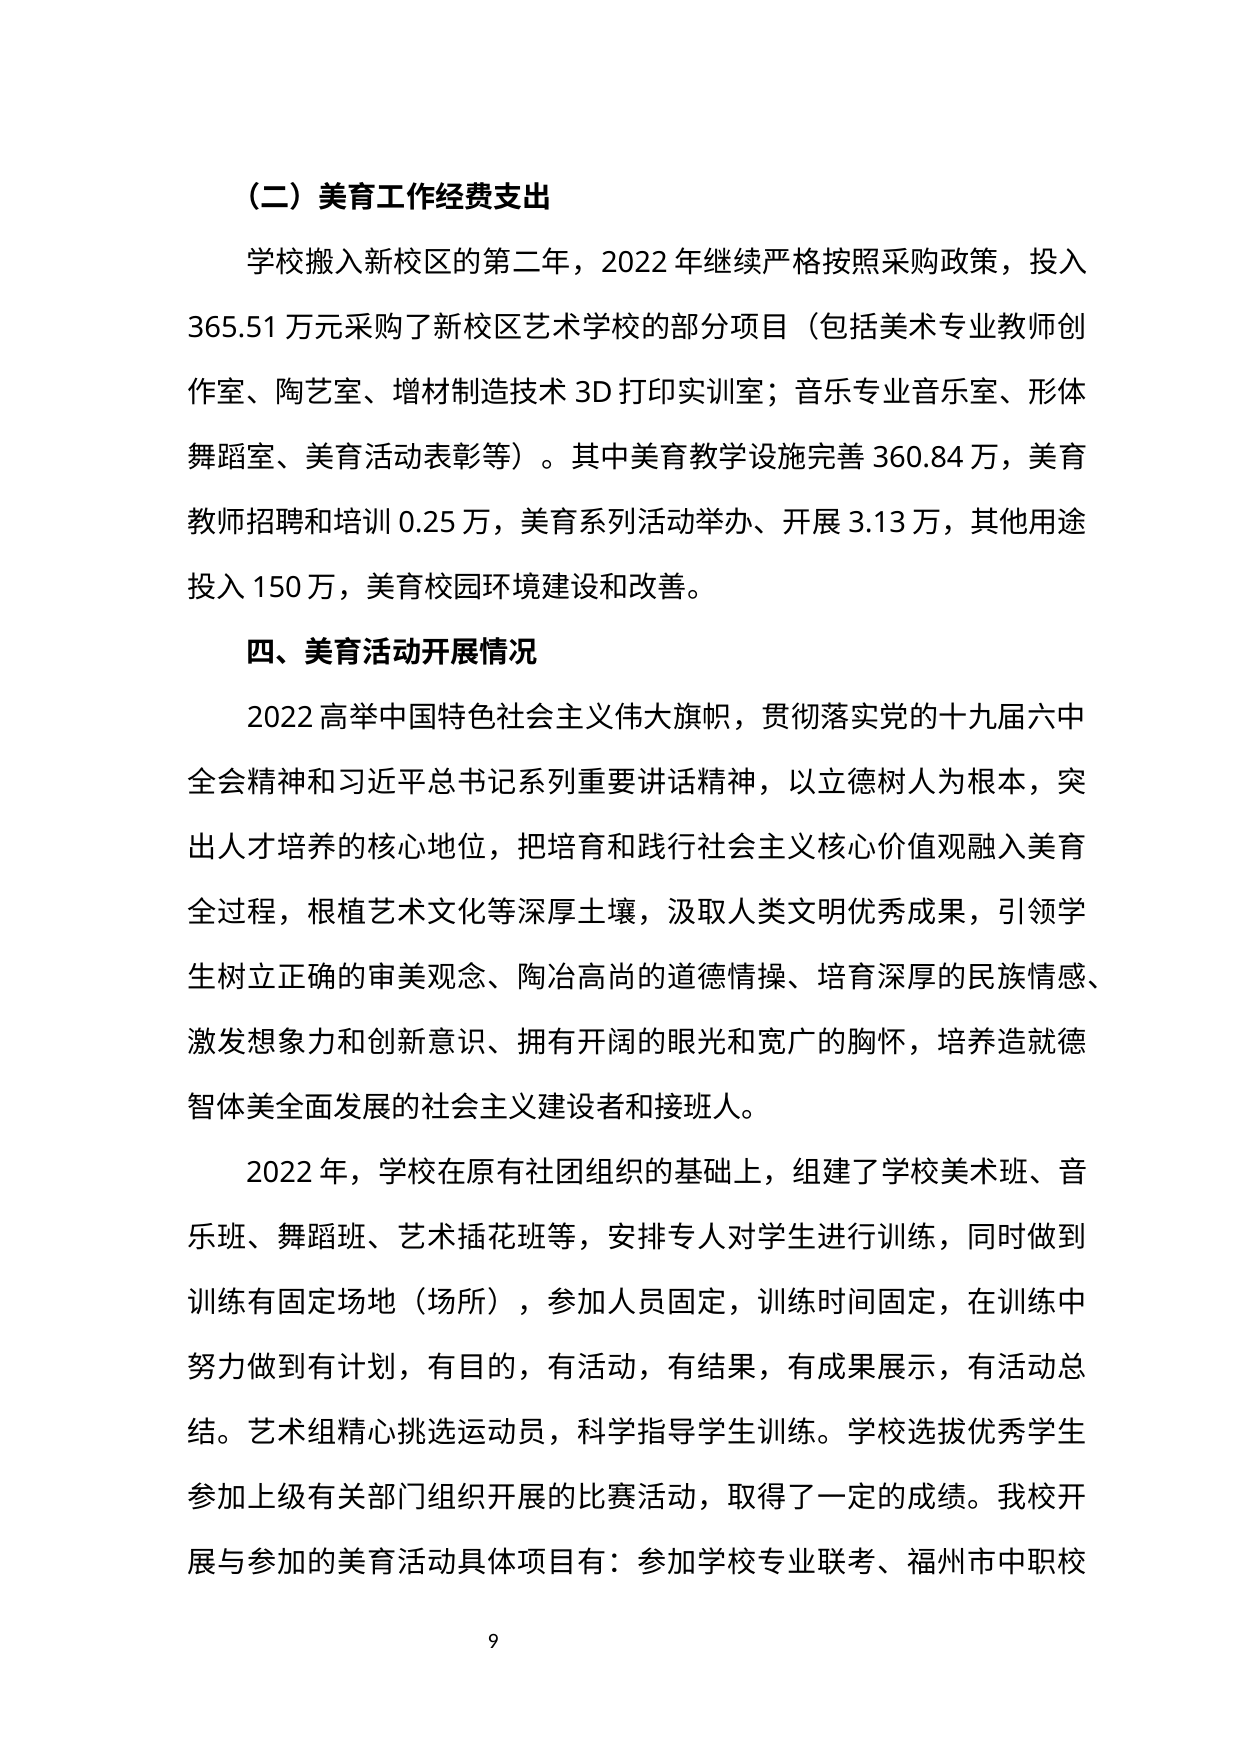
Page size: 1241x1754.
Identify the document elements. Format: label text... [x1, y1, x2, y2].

text 2022高举中国特色社会主义伟大旗帜，贯彻落实党的十九届六中全会精神和习近平总书记系列重要讲话精神，以立德树人为根本，突出人才培养的核心地位，把培育和践行社会主义核心价值观融入美育全过程，根植艺术文化等深厚土壤，汲取人类文明优秀成果，引领学生树立正确的审美观念、陶冶高尚的道德情操、培育深厚的民族情感、激发想象力和创新意识、拥有开阔的眼光和宽广的胸怀，培养造就德智体美全面发展的社会主义建设者和接班人。 [187, 682, 1087, 1137]
text 学校搬入新校区的第二年，2022年继续严格按照采购政策，投入365.51万元采购了新校区艺术学校的部分项目（包括美术专业教师创作室、陶艺室、增材制造技术3D打印实训室；音乐专业音乐室、形体舞蹈室、美育活动表彰等）。其中美育教学设施完善360.84万，美育教师招聘和培训0.25万，美育系列活动举办、开展3.13万，其他用途投入150万，美育校园环境建设和改善。 [187, 227, 1087, 617]
text （二）美育工作经费支出 [187, 162, 1087, 227]
text 四、美育活动开展情况 [187, 617, 1087, 682]
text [187, 1137, 1087, 1592]
